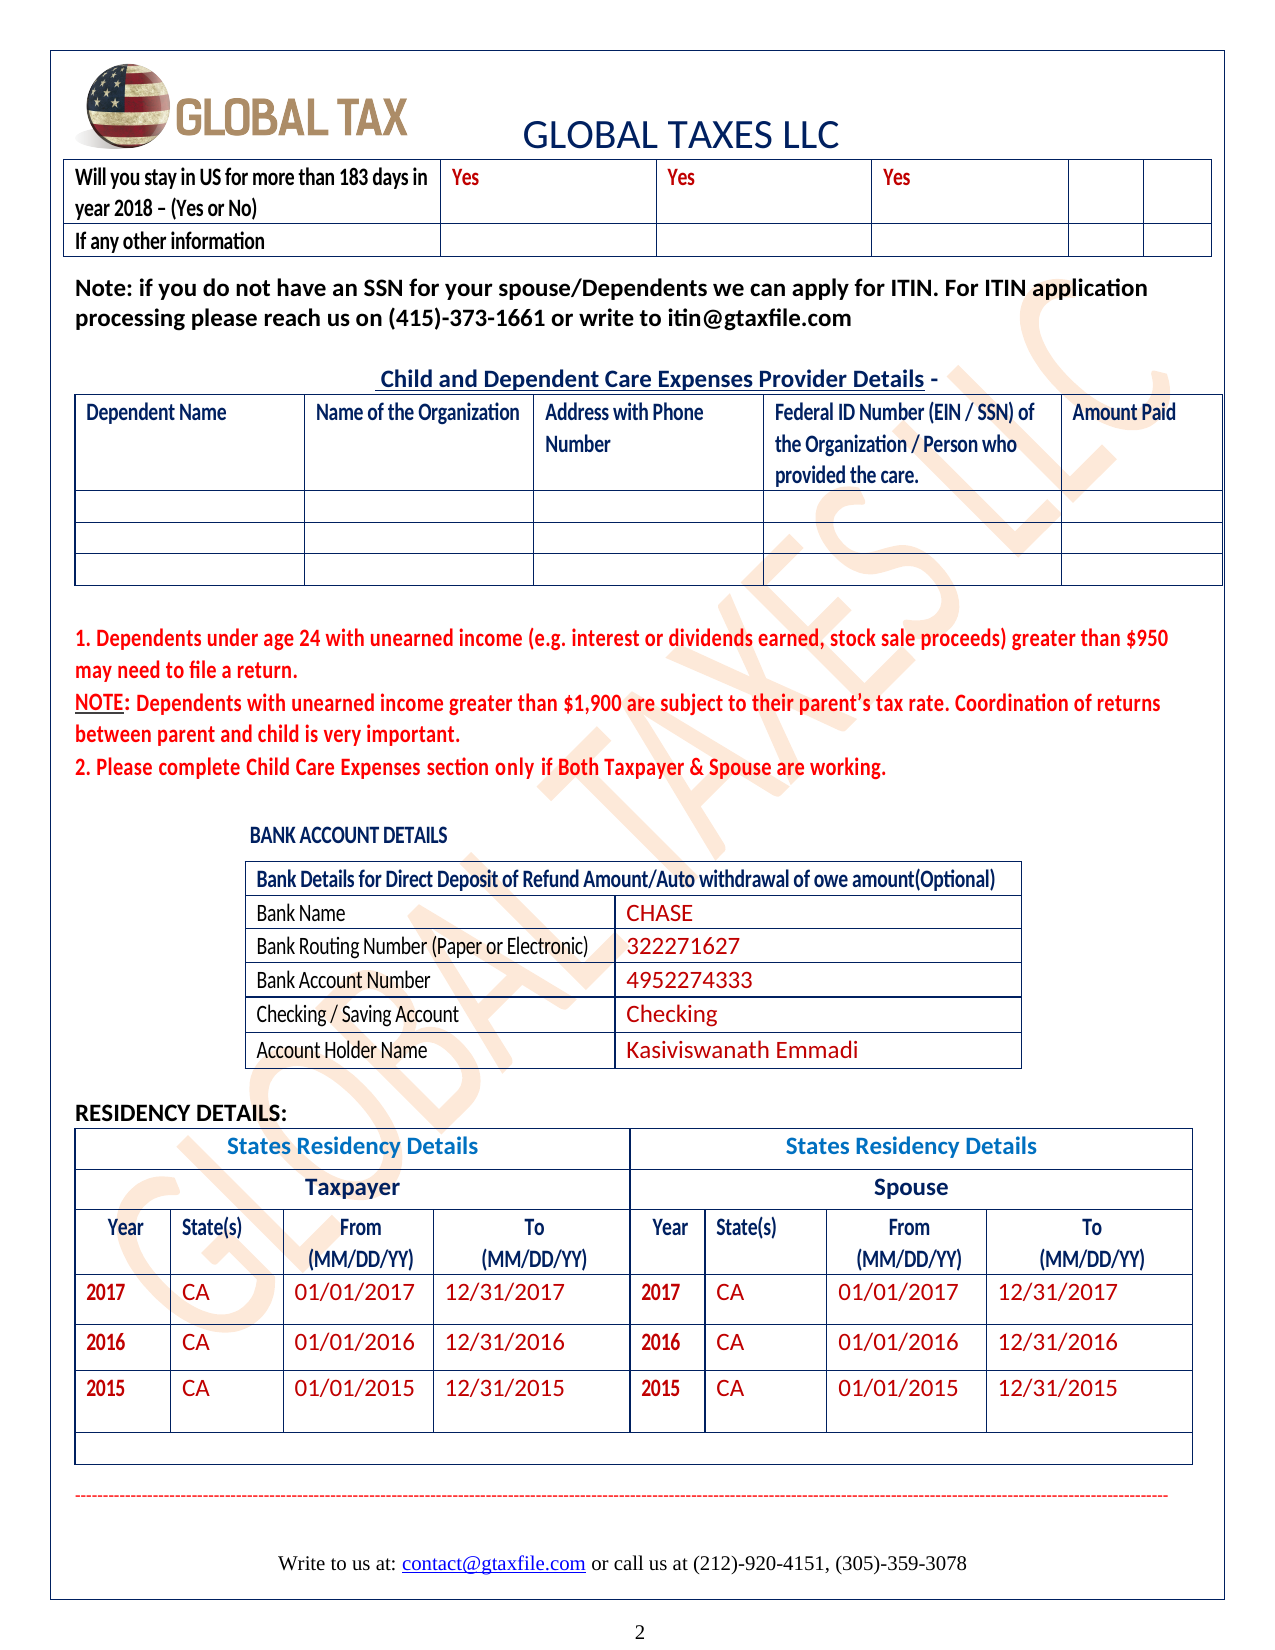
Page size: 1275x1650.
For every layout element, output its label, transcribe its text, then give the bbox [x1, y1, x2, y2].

table_cell CA [706, 1275, 826, 1324]
table_cell [76, 554, 304, 585]
table_cell 12/31/2015 [434, 1371, 629, 1432]
table_header Address with Phone Number [534, 395, 763, 490]
table_cell [1062, 554, 1222, 585]
table_cell [76, 523, 304, 553]
table_cell [1144, 224, 1211, 256]
table_cell [305, 523, 533, 553]
table_cell 01/01/2017 [284, 1275, 433, 1324]
table_cell [305, 491, 533, 522]
text RESIDENCY DETAILS: [75, 1097, 1200, 1128]
table_cell [1069, 160, 1143, 223]
table_cell [764, 523, 1061, 553]
table_header Bank Details for Direct Deposit of Refund Amount/Auto withdrawal of owe amount(Optional) [246, 862, 1021, 895]
table_cell Year [631, 1210, 704, 1274]
table_cell [76, 491, 304, 522]
table_cell Bank Routing Number (Paper or Electronic) [246, 929, 614, 962]
table_cell 2015 [76, 1371, 170, 1432]
table_cell 12/31/2016 [987, 1325, 1192, 1370]
table_cell Checking [616, 998, 1021, 1032]
table_cell [534, 523, 763, 553]
table_cell To (MM/DD/YY) [987, 1210, 1192, 1274]
table_header Dependent Name [76, 395, 304, 490]
table_cell Checking / Saving Account [246, 998, 614, 1032]
table_cell 12/31/2016 [434, 1325, 629, 1370]
table_cell [657, 224, 871, 256]
table_cell State(s) [171, 1210, 283, 1274]
table_cell [1062, 523, 1222, 553]
table_cell Kasiviswanath Emmadi [616, 1033, 1021, 1068]
picture [75, 63, 408, 149]
table_cell Bank Account Number [246, 963, 614, 996]
table_cell CA [706, 1325, 826, 1370]
table_header Federal ID Number (EIN / SSN) of the Organization / Person who provided the care. [764, 395, 1061, 490]
table_cell CA [171, 1371, 283, 1432]
table_header Name of the Organization [305, 395, 533, 490]
table_cell From (MM/DD/YY) [827, 1210, 986, 1274]
table_cell To (MM/DD/YY) [434, 1210, 629, 1274]
table_cell 2016 [631, 1325, 704, 1370]
table_cell Year [76, 1210, 170, 1274]
table_cell [534, 491, 763, 522]
table_cell From (MM/DD/YY) [284, 1210, 433, 1274]
text Note: if you do not have an SSN for your spouse/Dependents we can apply for ITIN. For ITIN application processing please reach us on (415)-373-1661 or write to itin@gtaxfile.com [75, 272, 1206, 333]
table_cell Yes [441, 160, 656, 223]
table_cell If any other information [64, 224, 440, 256]
table_cell [872, 224, 1068, 256]
table_cell Bank Name [246, 896, 614, 928]
text 1. Dependents under age 24 with unearned income (e.g. interest or dividends earned, stock sale proceeds) greater than $950 may need to file a return. [75, 621, 1200, 685]
table_cell State(s) [706, 1210, 826, 1274]
table_cell [534, 554, 763, 585]
table_cell CA [171, 1275, 283, 1324]
table_cell 2016 [76, 1325, 170, 1370]
text Child and Dependent Care Expenses Provider Details - [300, 364, 1206, 394]
table_cell 4952274333 [616, 963, 1021, 996]
table_cell 12/31/2017 [987, 1275, 1192, 1324]
table_cell 2015 [631, 1371, 704, 1432]
table_cell Will you stay in US for more than 183 days in year 2018 – (Yes or No) [64, 160, 440, 223]
table_header Amount Paid [1062, 395, 1222, 490]
table_cell Taxpayer [76, 1170, 629, 1209]
table_cell Account Holder Name [246, 1033, 614, 1068]
text 2. Please complete Child Care Expenses section only if Both Taxpayer & Spouse are working. [75, 750, 1200, 782]
table_cell 12/31/2015 [987, 1371, 1192, 1432]
table_cell [305, 554, 533, 585]
table_cell [764, 491, 1061, 522]
table_cell 322271627 [616, 929, 1021, 962]
table_cell [76, 1433, 1192, 1464]
table_cell [1062, 491, 1222, 522]
table_cell 01/01/2015 [284, 1371, 433, 1432]
table_cell 01/01/2016 [284, 1325, 433, 1370]
table_header States Residency Details [76, 1129, 629, 1169]
table_cell [1144, 160, 1211, 223]
table_cell CA [171, 1325, 283, 1370]
table_cell [441, 224, 656, 256]
table_cell Spouse [631, 1170, 1192, 1209]
table_cell Yes [657, 160, 871, 223]
text BANK ACCOUNT DETAILS [225, 818, 1200, 849]
table_cell [764, 554, 1061, 585]
table_cell 01/01/2015 [827, 1371, 986, 1432]
table_cell 2017 [76, 1275, 170, 1324]
table_cell 01/01/2017 [827, 1275, 986, 1324]
table_cell [1069, 224, 1143, 256]
table_cell CA [706, 1371, 826, 1432]
text NOTE: Dependents with unearned income greater than $1,900 are subject to their parent’s tax rate. Coordination of returns between parent and child is very important. [75, 686, 1200, 749]
table_cell Yes [872, 160, 1068, 223]
table_cell CHASE [616, 896, 1021, 928]
table_cell 2017 [631, 1275, 704, 1324]
table_cell 12/31/2017 [434, 1275, 629, 1324]
table_cell 01/01/2016 [827, 1325, 986, 1370]
table_header States Residency Details [631, 1129, 1192, 1169]
